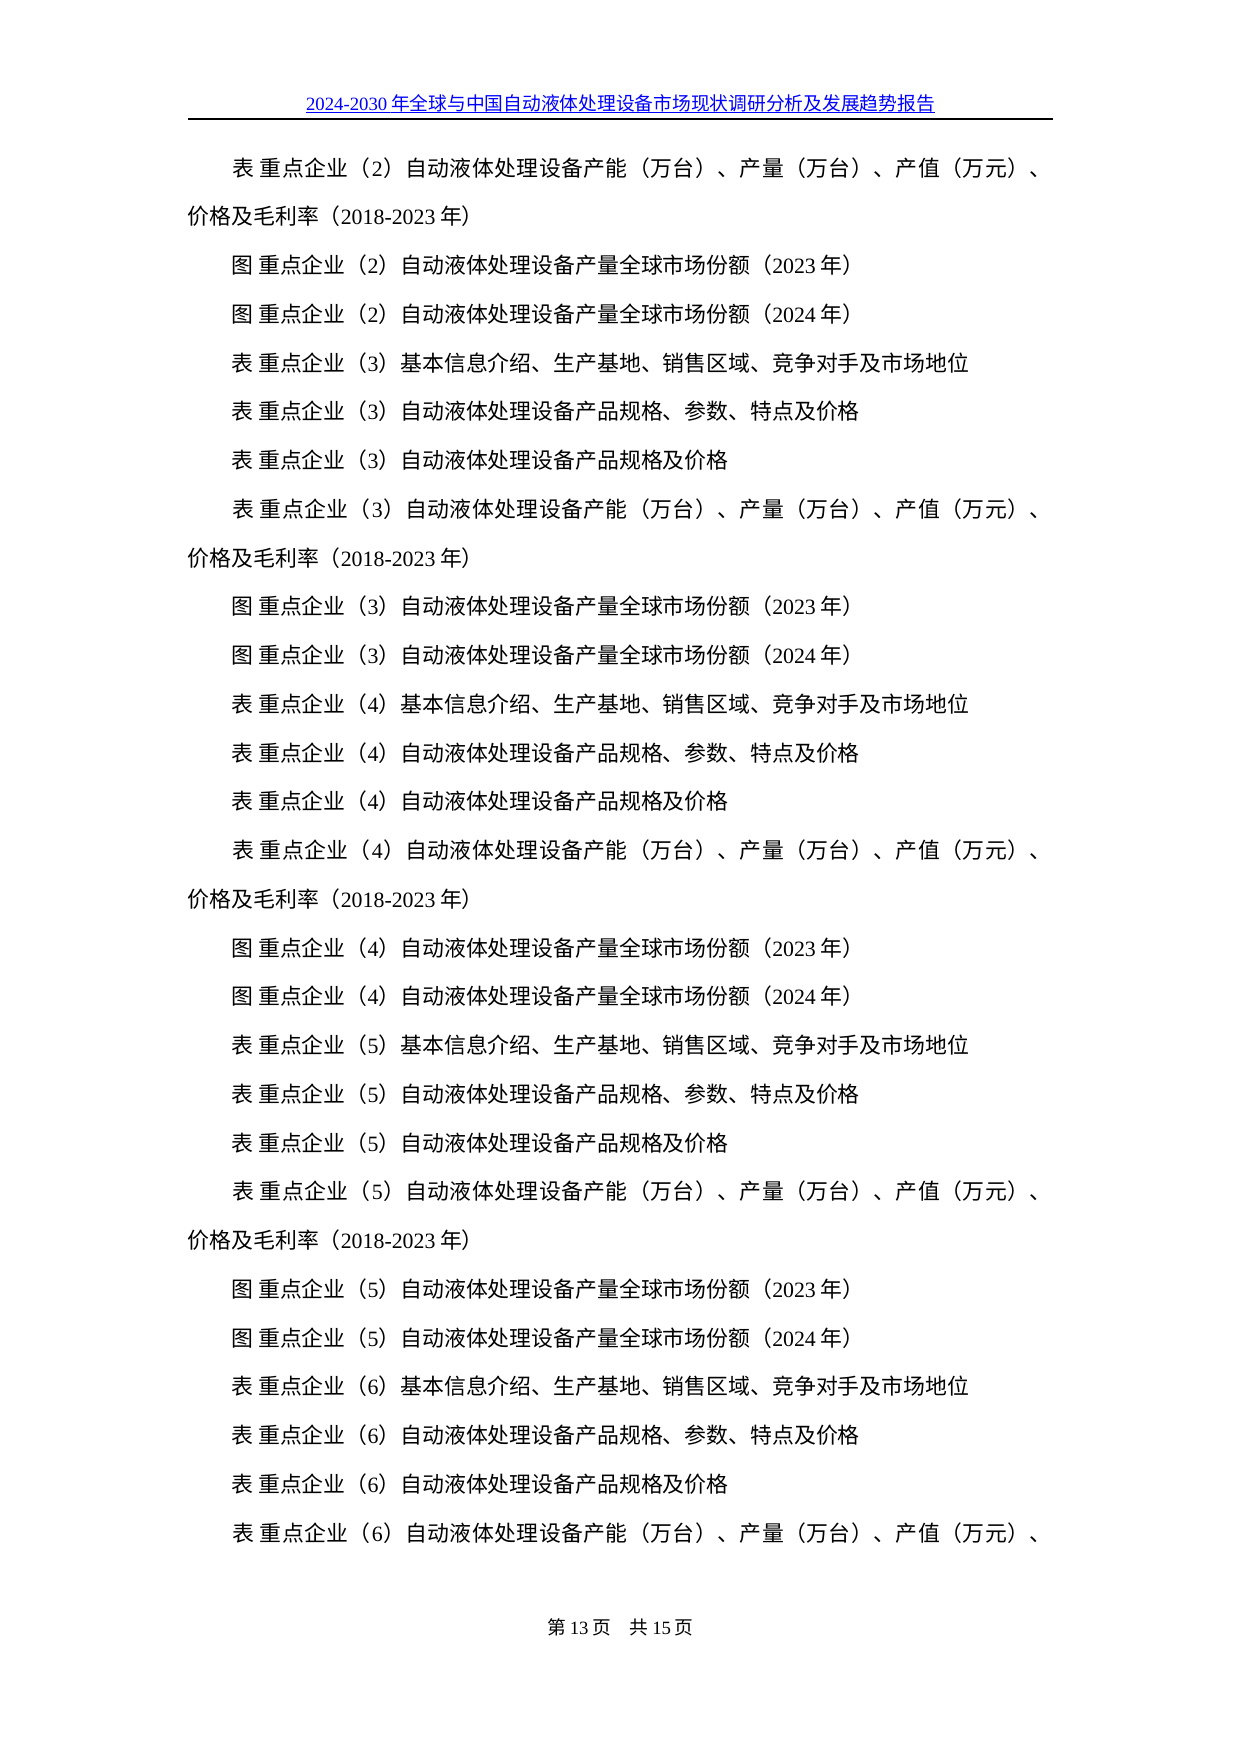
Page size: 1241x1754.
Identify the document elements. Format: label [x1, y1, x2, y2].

text [187, 150, 1053, 1548]
